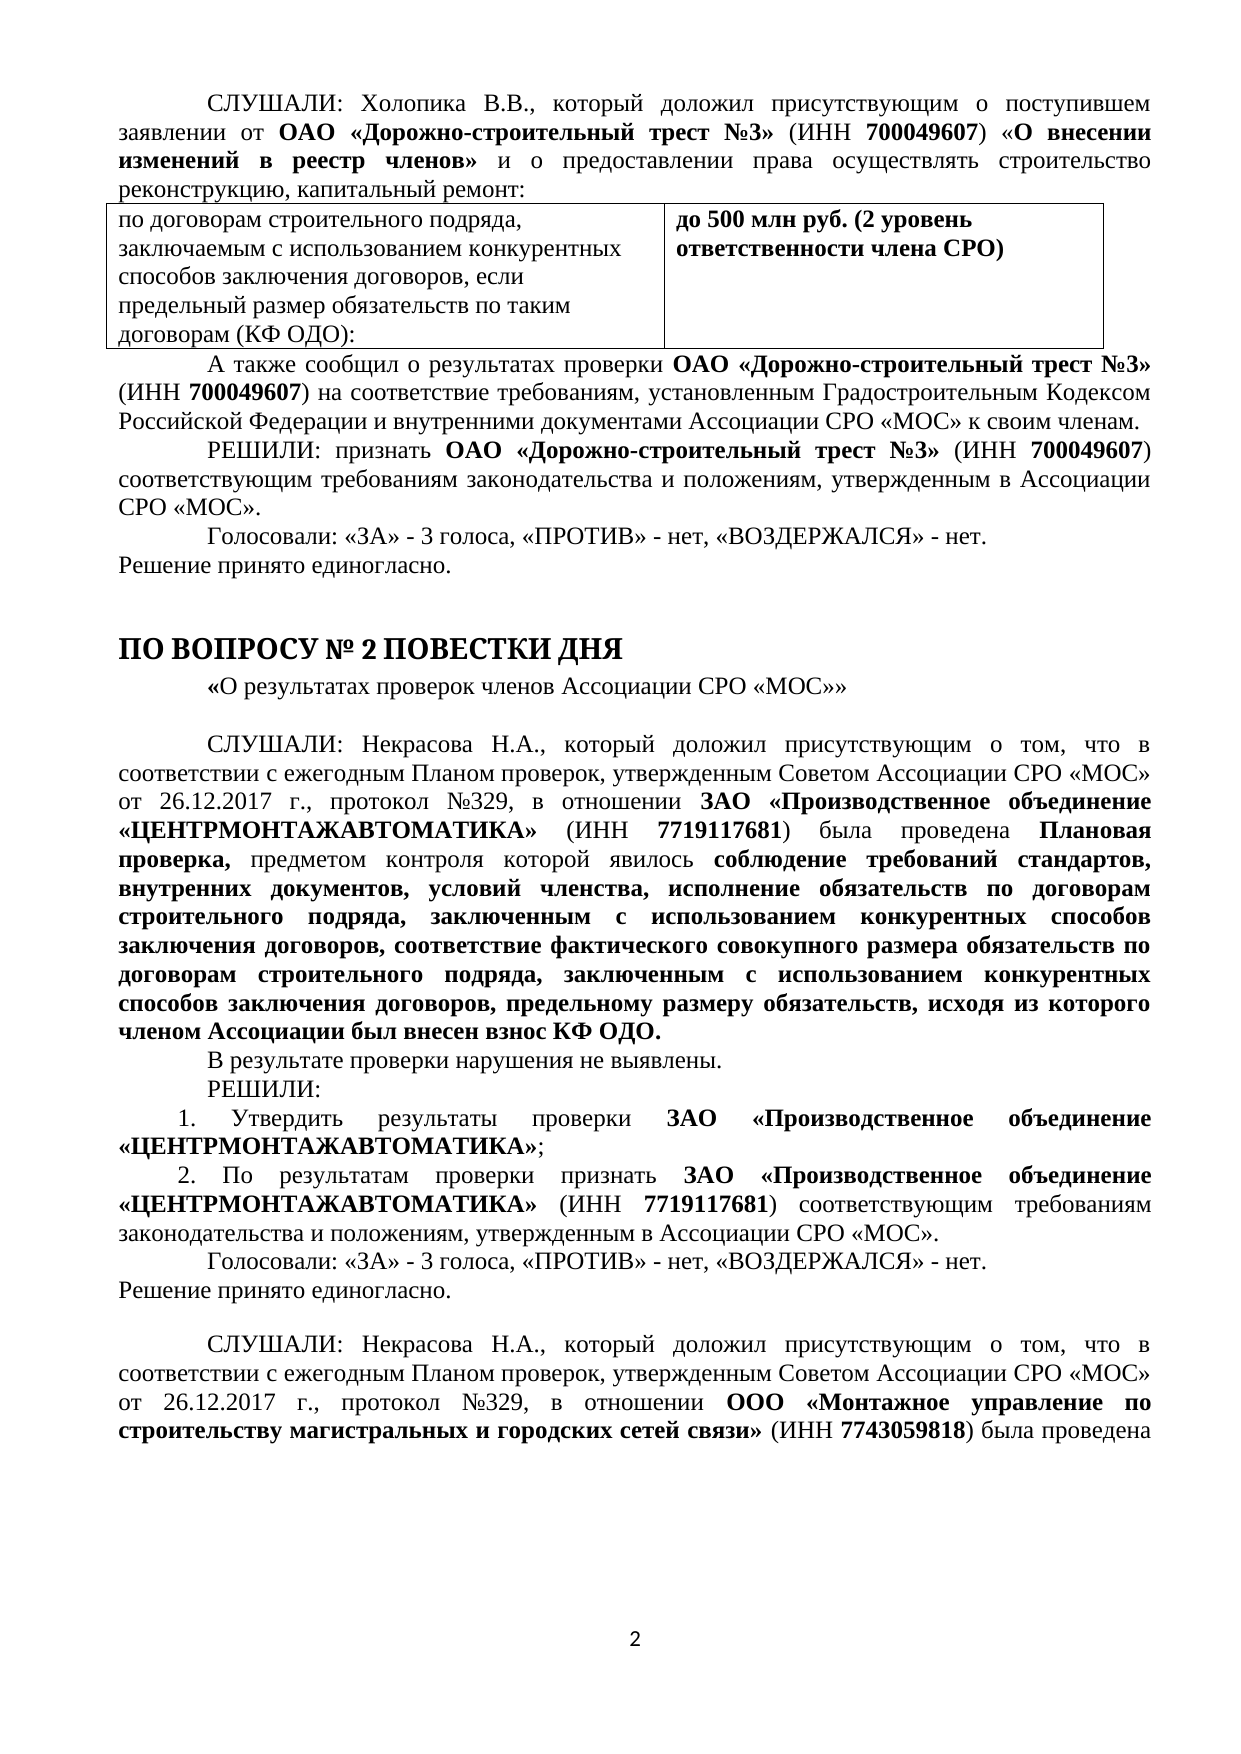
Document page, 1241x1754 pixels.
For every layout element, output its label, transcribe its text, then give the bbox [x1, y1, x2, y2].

text 2. По результатам проверки признать ЗАО «Производственное объединение «ЦЕНТРМОНТАЖАВТОМАТИКА» (ИНН 7719117681) соответствующим требованиям законодательства и положениям, утвержденным в Ассоциации СРО «МОС». [118, 1160, 1152, 1246]
text СЛУШАЛИ: Холопика В.В., который доложил присутствующим о поступившем заявлении от ОАО «Дорожно-строительный трест №3» (ИНН 700049607) «О внесении изменений в реестр членов» и о предоставлении права осуществлять строительство реконструкцию, капитальный ремонт: [118, 88, 1152, 203]
text Голосовали: «ЗА» - 3 голоса, «ПРОТИВ» - нет, «ВОЗДЕРЖАЛСЯ» - нет. [118, 521, 1152, 550]
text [118, 1329, 1152, 1444]
text А также сообщил о результатах проверки ОАО «Дорожно-строительный трест №3» (ИНН 700049607) на соответствие требованиям, установленным Градостроительным Кодексом Российской Федерации и внутренними документами Ассоциации СРО «МОС» к своим членам. [118, 349, 1152, 435]
text РЕШИЛИ: [118, 1074, 1152, 1103]
table_header до 500 млн руб. (2 уровень ответственности члена СРО) [665, 204, 1103, 348]
text 1. Утвердить результаты проверки ЗАО «Производственное объединение «ЦЕНТРМОНТАЖАВТОМАТИКА»; [118, 1103, 1152, 1160]
text «О результатах проверок членов Ассоциации СРО «МОС»» [118, 671, 1152, 700]
text Решение принято единогласно. [118, 550, 1152, 579]
table_header по договорам строительного подряда, заключаемым с использованием конкурентных способов заключения договоров, если предельный размер обязательств по таким договорам (КФ ОДО): [107, 204, 664, 348]
text Голосовали: «ЗА» - 3 голоса, «ПРОТИВ» - нет, «ВОЗДЕРЖАЛСЯ» - нет. [118, 1246, 1152, 1275]
text РЕШИЛИ: признать ОАО «Дорожно-строительный трест №3» (ИНН 700049607) соответствующим требованиям законодательства и положениям, утвержденным в Ассоциации СРО «МОС». [118, 435, 1152, 521]
subtitle ПО ВОПРОСУ № 2 ПОВЕСТКИ ДНЯ [118, 633, 1152, 666]
text Решение принято единогласно. [118, 1275, 1152, 1304]
text В результате проверки нарушения не выявлены. [118, 1045, 1152, 1074]
text СЛУШАЛИ: Некрасова Н.А., который доложил присутствующим о том, что в соответствии с ежегодным Планом проверок, утвержденным Советом Ассоциации СРО «МОС» от 26.12.2017 г., протокол №329, в отношении ЗАО «Производственное объединение «ЦЕНТРМОНТАЖАВТОМАТИКА» (ИНН 7719117681) была проведена Плановая проверка, предметом контроля которой явилось соблюдение требований стандартов, внутренних документов, условий членства, исполнение обязательств по договорам строительного подряда, заключенным с использованием конкурентных способов заключения договоров, соответствие фактического совокупного размера обязательств по договорам строительного подряда, заключенным с использованием конкурентных способов заключения договоров, предельному размеру обязательств, исходя из которого членом Ассоциации был внесен взнос КФ ОДО. [118, 729, 1152, 1045]
